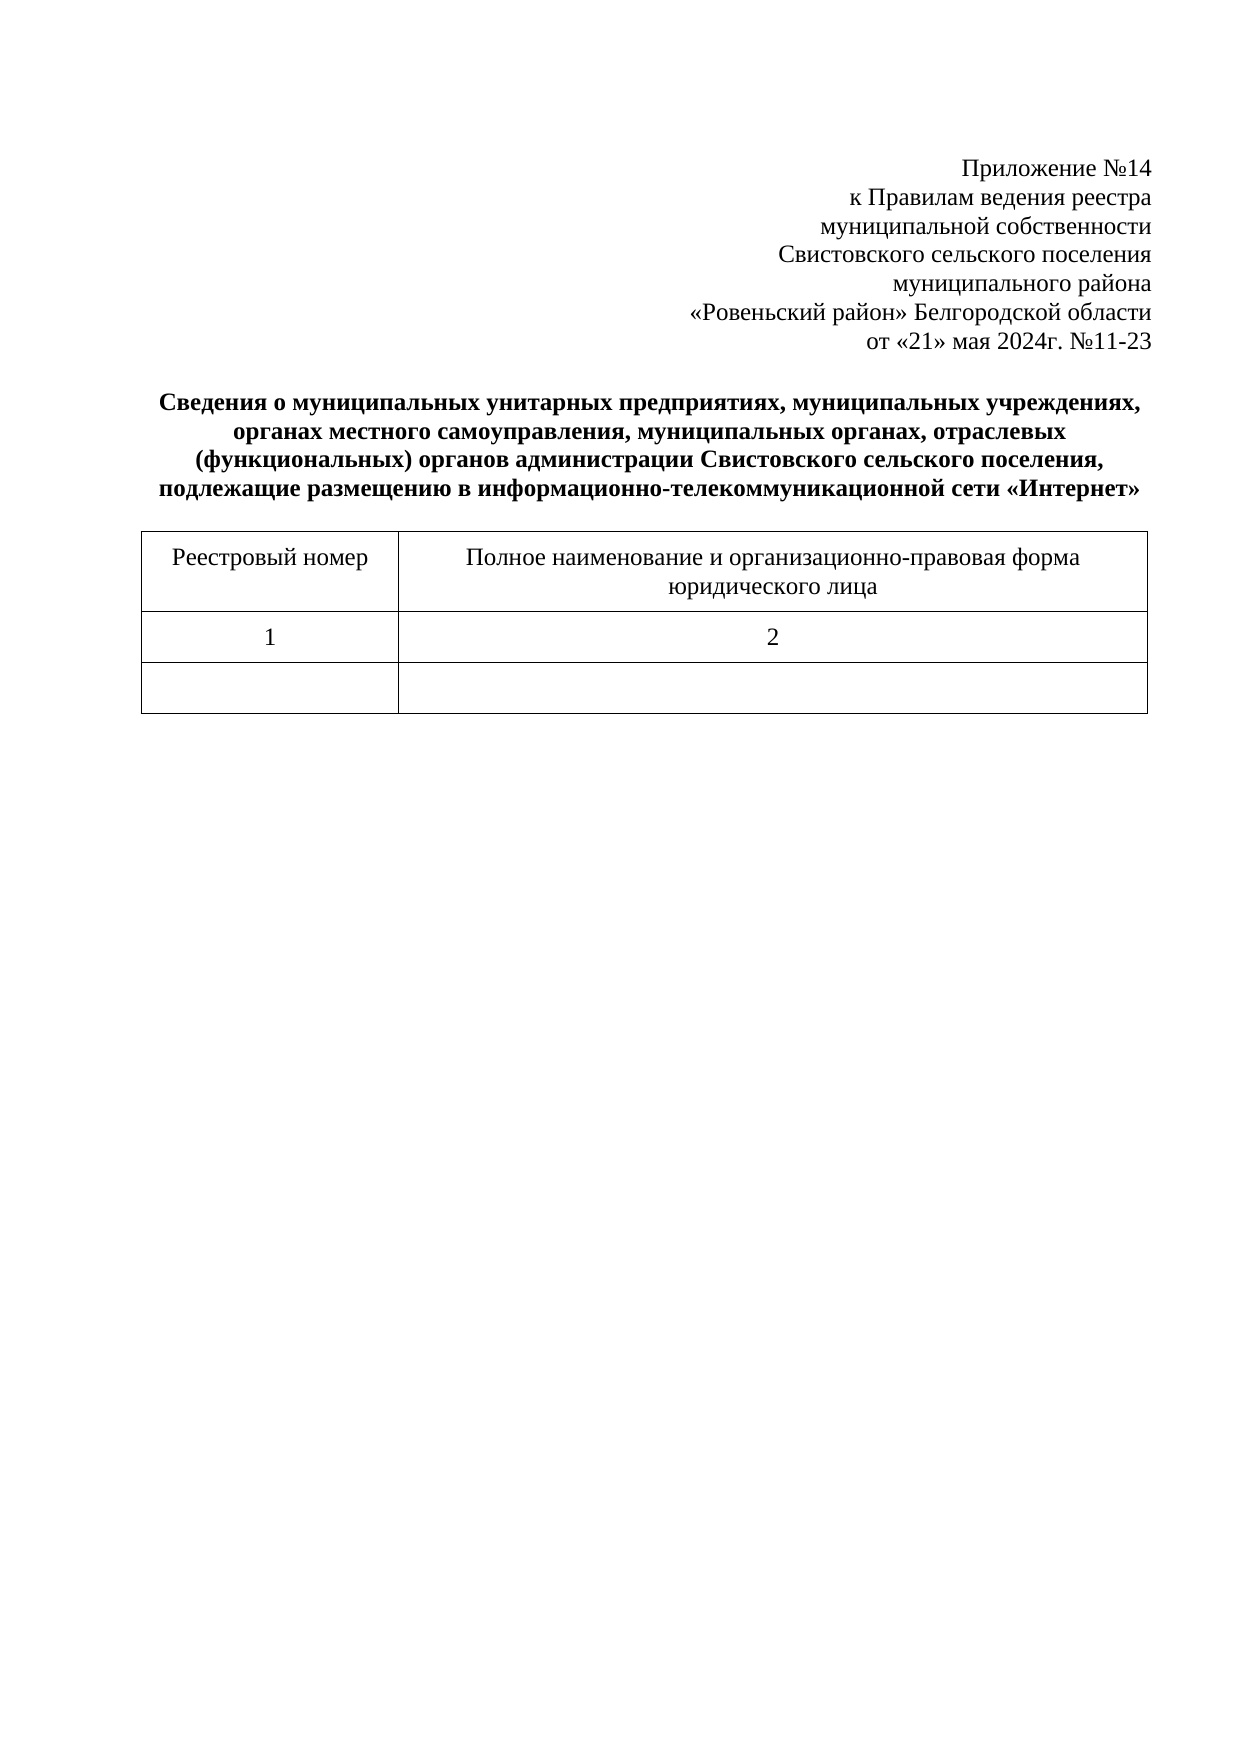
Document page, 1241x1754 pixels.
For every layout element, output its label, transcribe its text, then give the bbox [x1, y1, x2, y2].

table_cell 2 [399, 612, 1147, 662]
table_cell 1 [142, 612, 398, 662]
text Свистовского сельского поселения муниципального района [148, 239, 1152, 297]
table_cell [142, 663, 398, 713]
table_cell [399, 663, 1147, 713]
text от «21» мая 2024г. №11-23 [148, 326, 1152, 354]
text Сведения о муниципальных унитарных предприятиях, муниципальных учреждениях, органах местного самоуправления, муниципальных органах, отраслевых (функциональных) органов администрации Свистовского сельского поселения, подлежащие размещению в информационно-телекоммуникационной сети «Интернет» [148, 387, 1152, 502]
text Приложение №14 [148, 153, 1152, 182]
text «Ровеньский район» Белгородской области [148, 297, 1152, 326]
table_header Полное наименование и организационно-правовая форма юридического лица [399, 532, 1147, 611]
text к Правилам ведения реестра [148, 182, 1152, 211]
table_header Реестровый номер [142, 532, 398, 611]
text муниципальной собственности [148, 211, 1152, 239]
